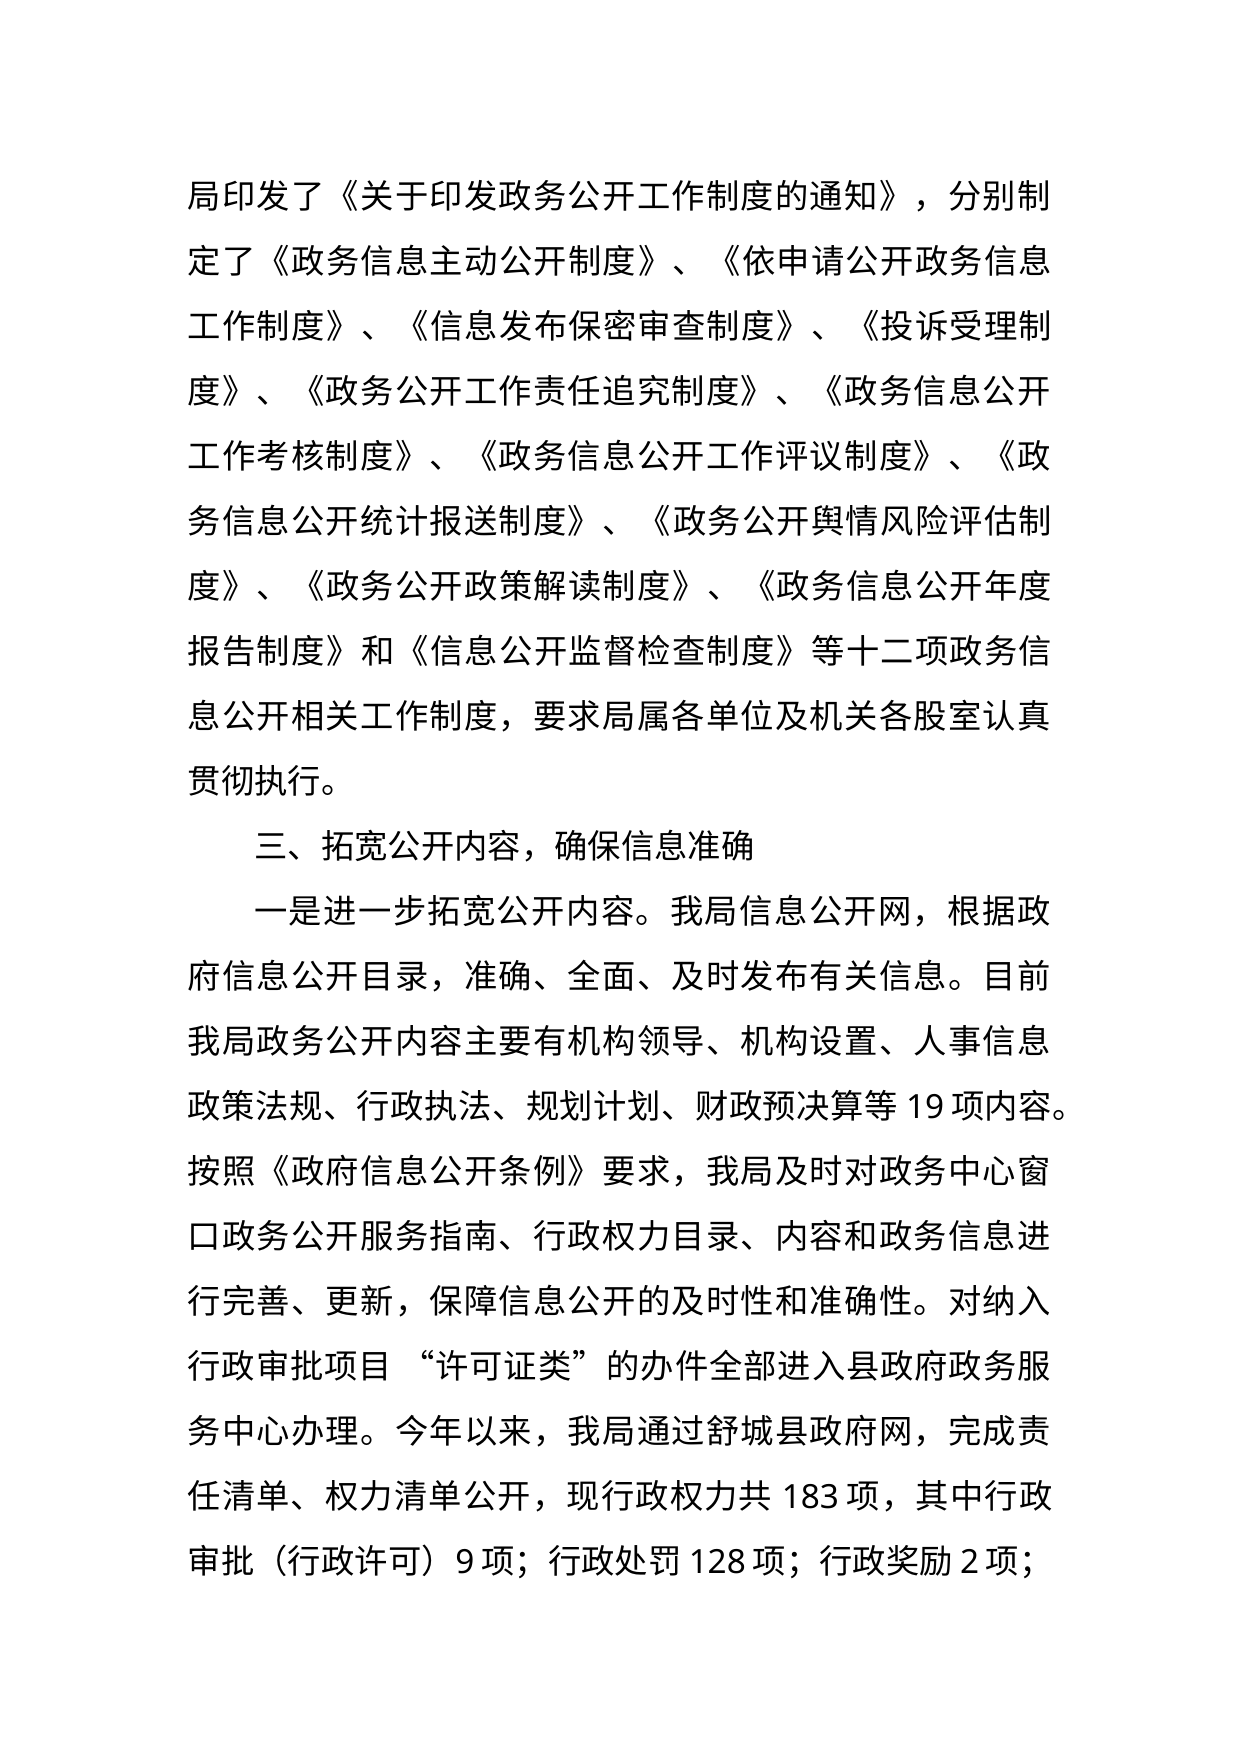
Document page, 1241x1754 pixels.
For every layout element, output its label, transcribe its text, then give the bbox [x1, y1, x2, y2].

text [187, 162, 1053, 812]
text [187, 877, 1053, 1592]
text 三、拓宽公开内容，确保信息准确 [187, 812, 1053, 877]
